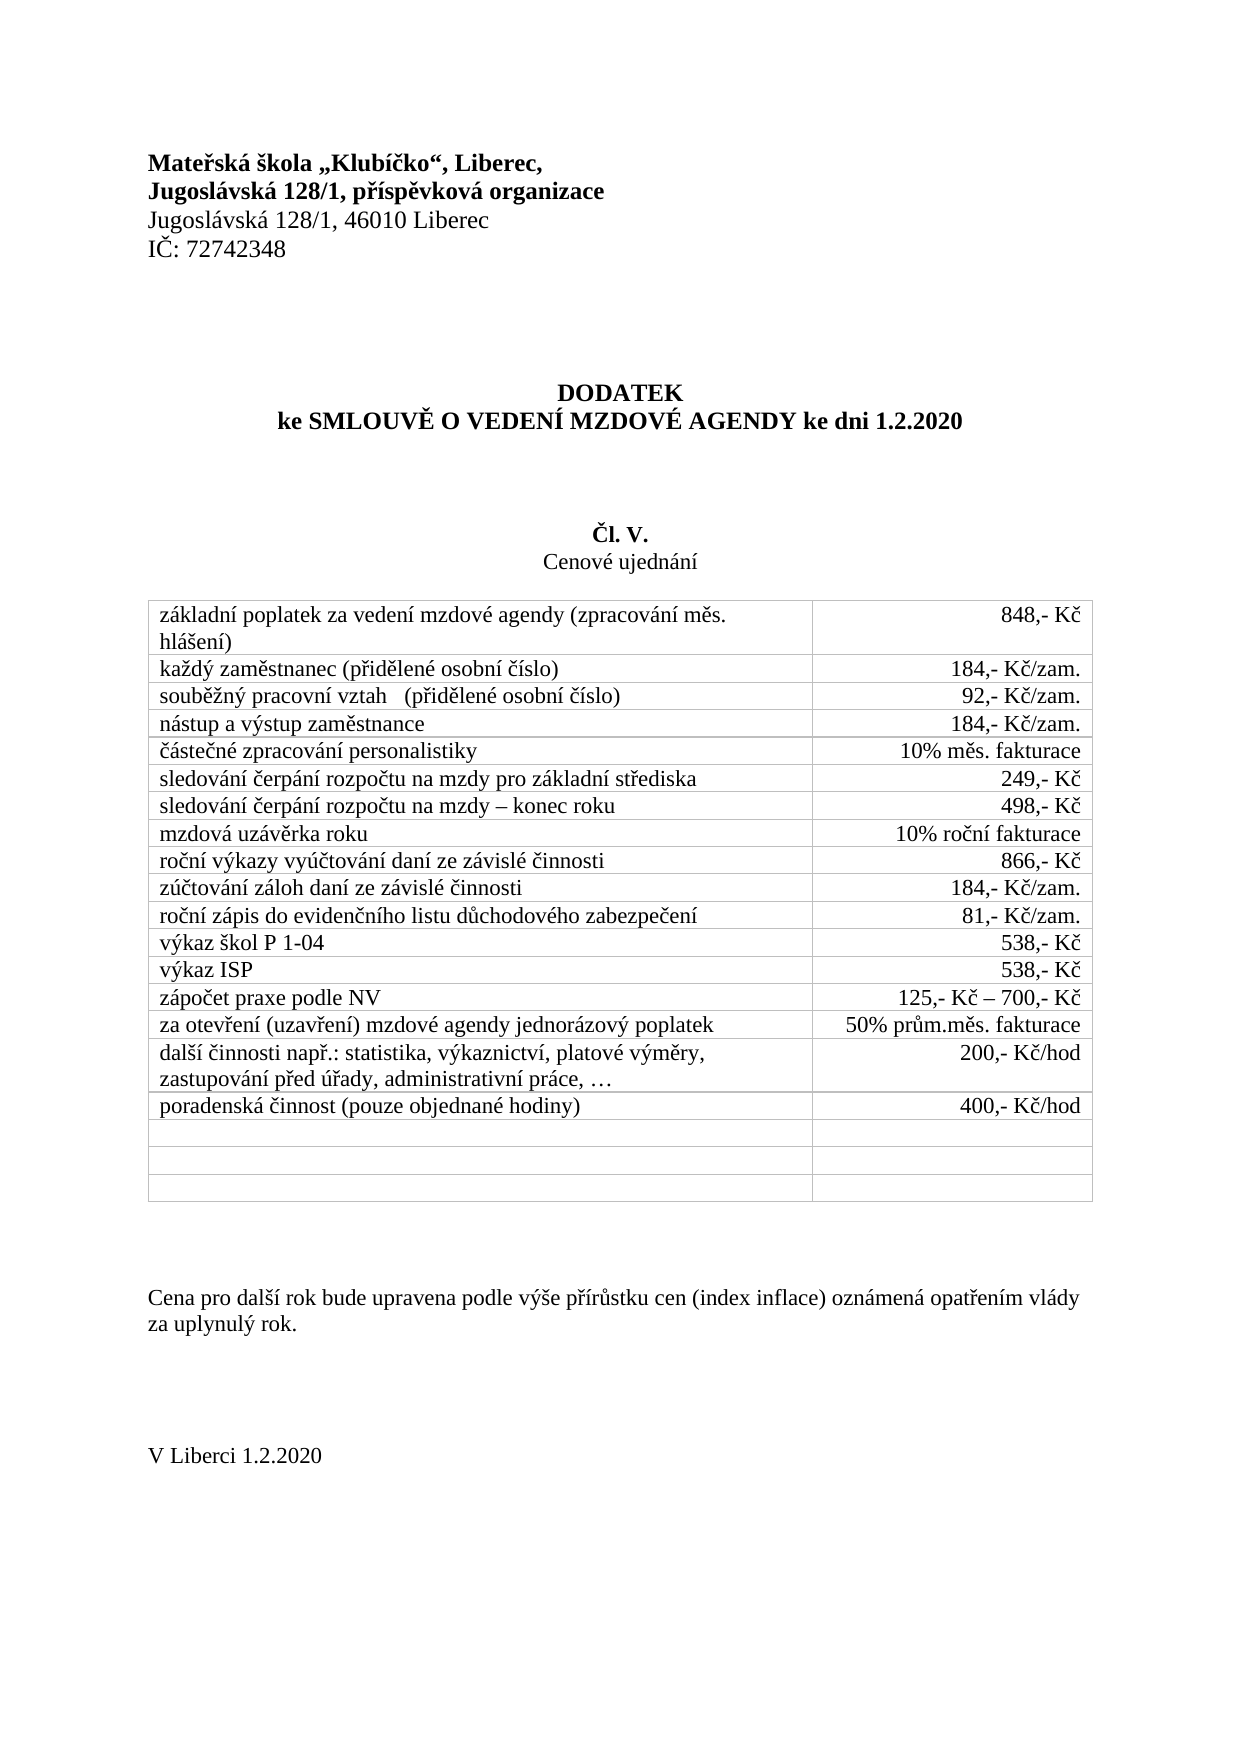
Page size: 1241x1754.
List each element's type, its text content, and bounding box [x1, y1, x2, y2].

title ke SMLOUVĚ O VEDENÍ MZDOVÉ AGENDY ke dni 1.2.2020 [148, 406, 1093, 435]
table_cell 200,- Kč/hod [813, 1039, 1092, 1091]
table_cell 184,- Kč/zam. [813, 655, 1092, 682]
table_cell roční výkazy vyúčtování daní ze závislé činnosti [149, 847, 812, 873]
table_cell 10% roční fakturace [813, 820, 1092, 846]
table_cell 249,- Kč [813, 765, 1092, 791]
table_cell 498,- Kč [813, 792, 1092, 818]
table_cell 10% měs. fakturace [813, 738, 1092, 764]
table_cell roční zápis do evidenčního listu důchodového zabezpečení [149, 902, 812, 928]
table_cell za otevření (uzavření) mzdové agendy jednorázový poplatek [149, 1011, 812, 1038]
table_cell nástup a výstup zaměstnance [149, 710, 812, 736]
table_cell výkaz škol P 1-04 [149, 929, 812, 956]
text Cena pro další rok bude upravena podle výše přírůstku cen (index inflace) oznámená opatřením vlády za uplynulý rok. [148, 1283, 1093, 1336]
table_cell 92,- Kč/zam. [813, 683, 1092, 709]
text V Liberci 1.2.2020 [148, 1442, 1093, 1468]
text Cenové ujednání [148, 548, 1093, 574]
table_cell 400,- Kč/hod [813, 1093, 1092, 1119]
table_cell [813, 1175, 1092, 1201]
table_header základní poplatek za vedení mzdové agendy (zpracování měs. hlášení) [149, 601, 812, 654]
table_cell 50% prům.měs. fakturace [813, 1011, 1092, 1038]
table_cell zápočet praxe podle NV [149, 984, 812, 1010]
table_cell 184,- Kč/zam. [813, 874, 1092, 901]
text Jugoslávská 128/1, 46010 Liberec [148, 205, 1093, 234]
table_cell 184,- Kč/zam. [813, 710, 1092, 736]
table_cell 866,- Kč [813, 847, 1092, 873]
table_cell souběžný pracovní vztah (přidělené osobní číslo) [149, 683, 812, 709]
table_cell 538,- Kč [813, 929, 1092, 956]
table_cell [149, 1175, 812, 1201]
table_cell [813, 1147, 1092, 1174]
table_cell každý zaměstnanec (přidělené osobní číslo) [149, 655, 812, 682]
table_cell mzdová uzávěrka roku [149, 820, 812, 846]
table_cell sledování čerpání rozpočtu na mzdy pro základní střediska [149, 765, 812, 791]
table_cell [149, 1147, 812, 1174]
table_cell částečné zpracování personalistiky [149, 738, 812, 764]
table_cell [813, 1120, 1092, 1146]
table_header 848,- Kč [813, 601, 1092, 654]
table_cell výkaz ISP [149, 957, 812, 983]
table_cell 125,- Kč – 700,- Kč [813, 984, 1092, 1010]
table_cell poradenská činnost (pouze objednané hodiny) [149, 1093, 812, 1119]
table_cell další činnosti např.: statistika, výkaznictví, platové výměry, zastupování před úřady, administrativní práce, … [149, 1039, 812, 1091]
text IČ: 72742348 [148, 234, 1093, 263]
text Mateřská škola „Klubíčko“, Liberec, [148, 148, 1093, 176]
table_cell zúčtování záloh daní ze závislé činnosti [149, 874, 812, 901]
text Jugoslávská 128/1, příspěvková organizace [148, 176, 1093, 205]
table_cell 81,- Kč/zam. [813, 902, 1092, 928]
table_cell sledování čerpání rozpočtu na mzdy – konec roku [149, 792, 812, 818]
table_cell [149, 1120, 812, 1146]
text Čl. V. [148, 521, 1093, 548]
table_cell 538,- Kč [813, 957, 1092, 983]
title DODATEK [148, 378, 1093, 406]
